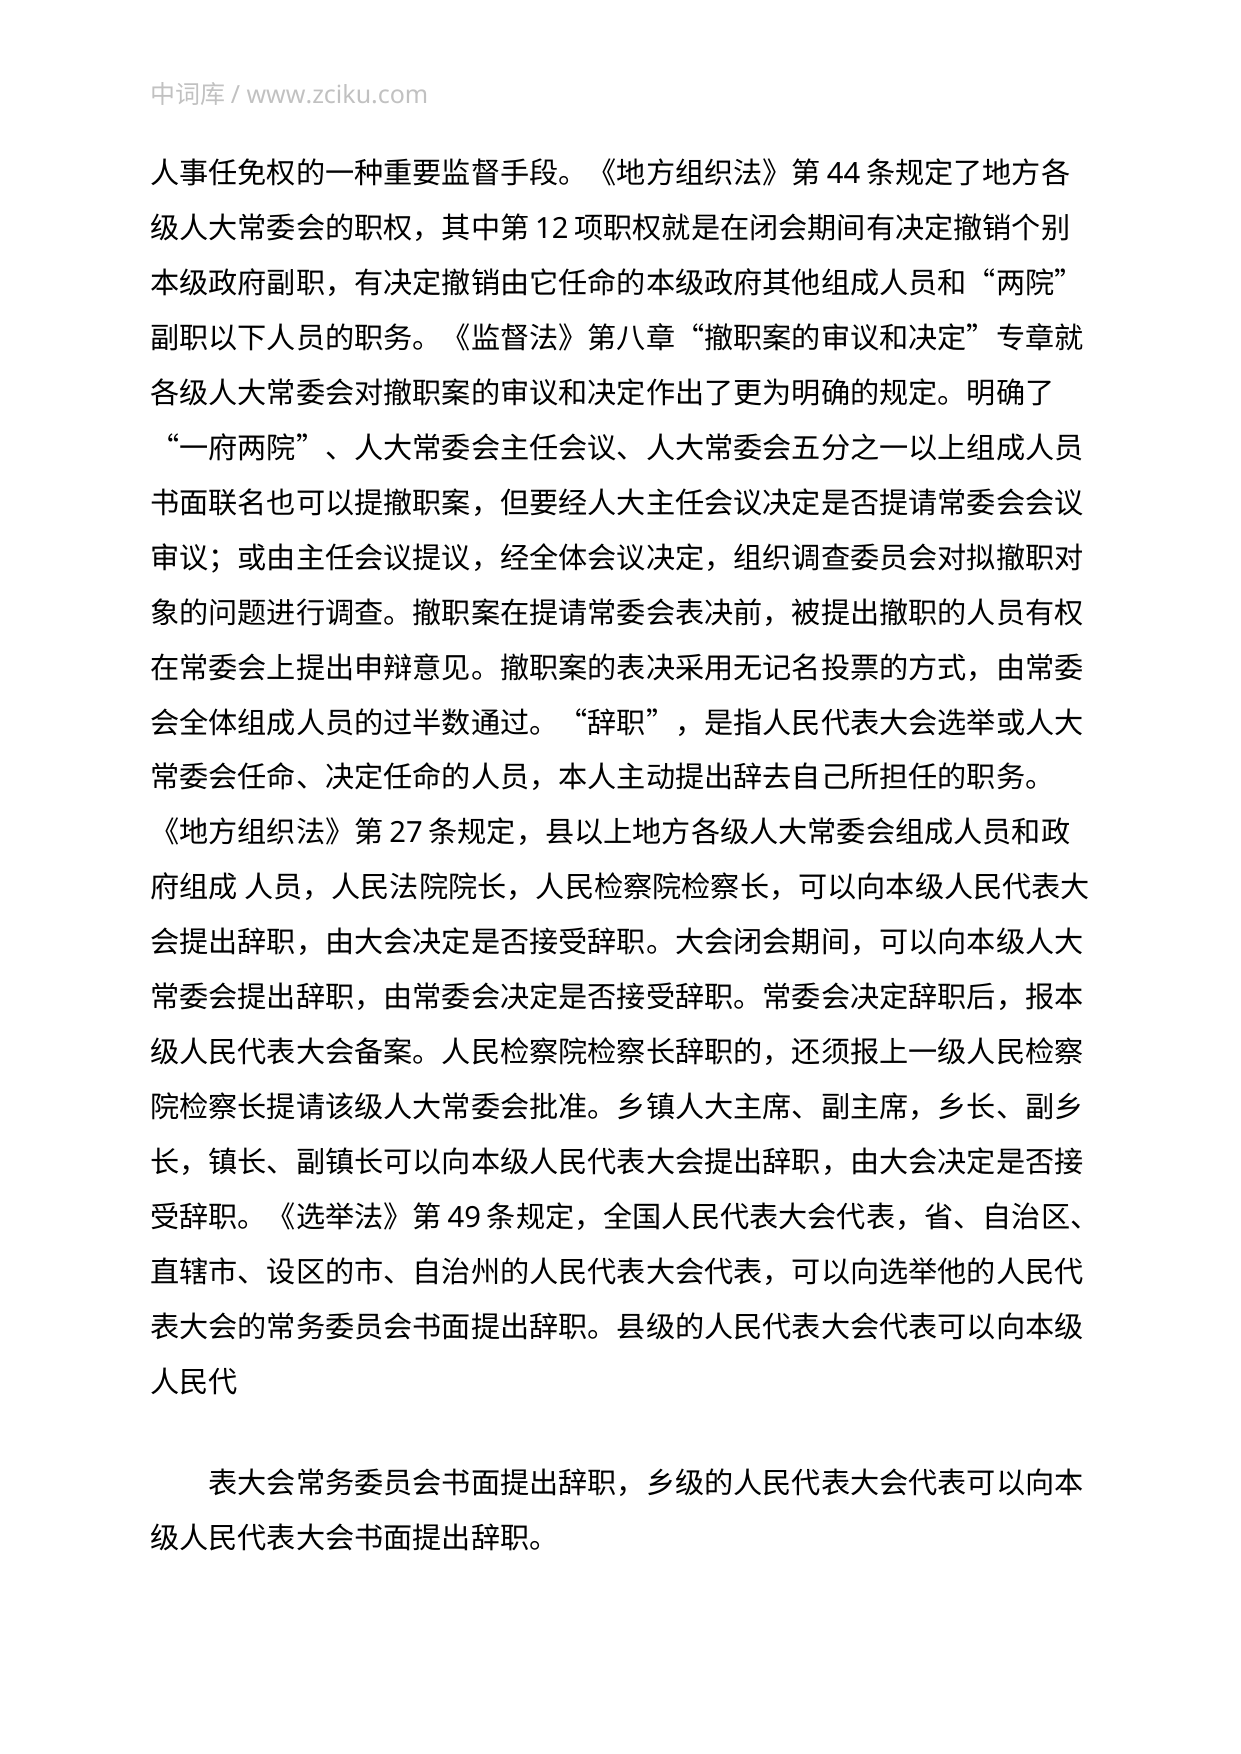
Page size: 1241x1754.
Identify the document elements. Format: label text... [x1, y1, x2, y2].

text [150, 150, 1090, 1400]
text 表大会常务委员会书面提出辞职，乡级的人民代表大会代表可以向本级人民代表大会书面提出辞职。 [150, 1460, 1090, 1557]
